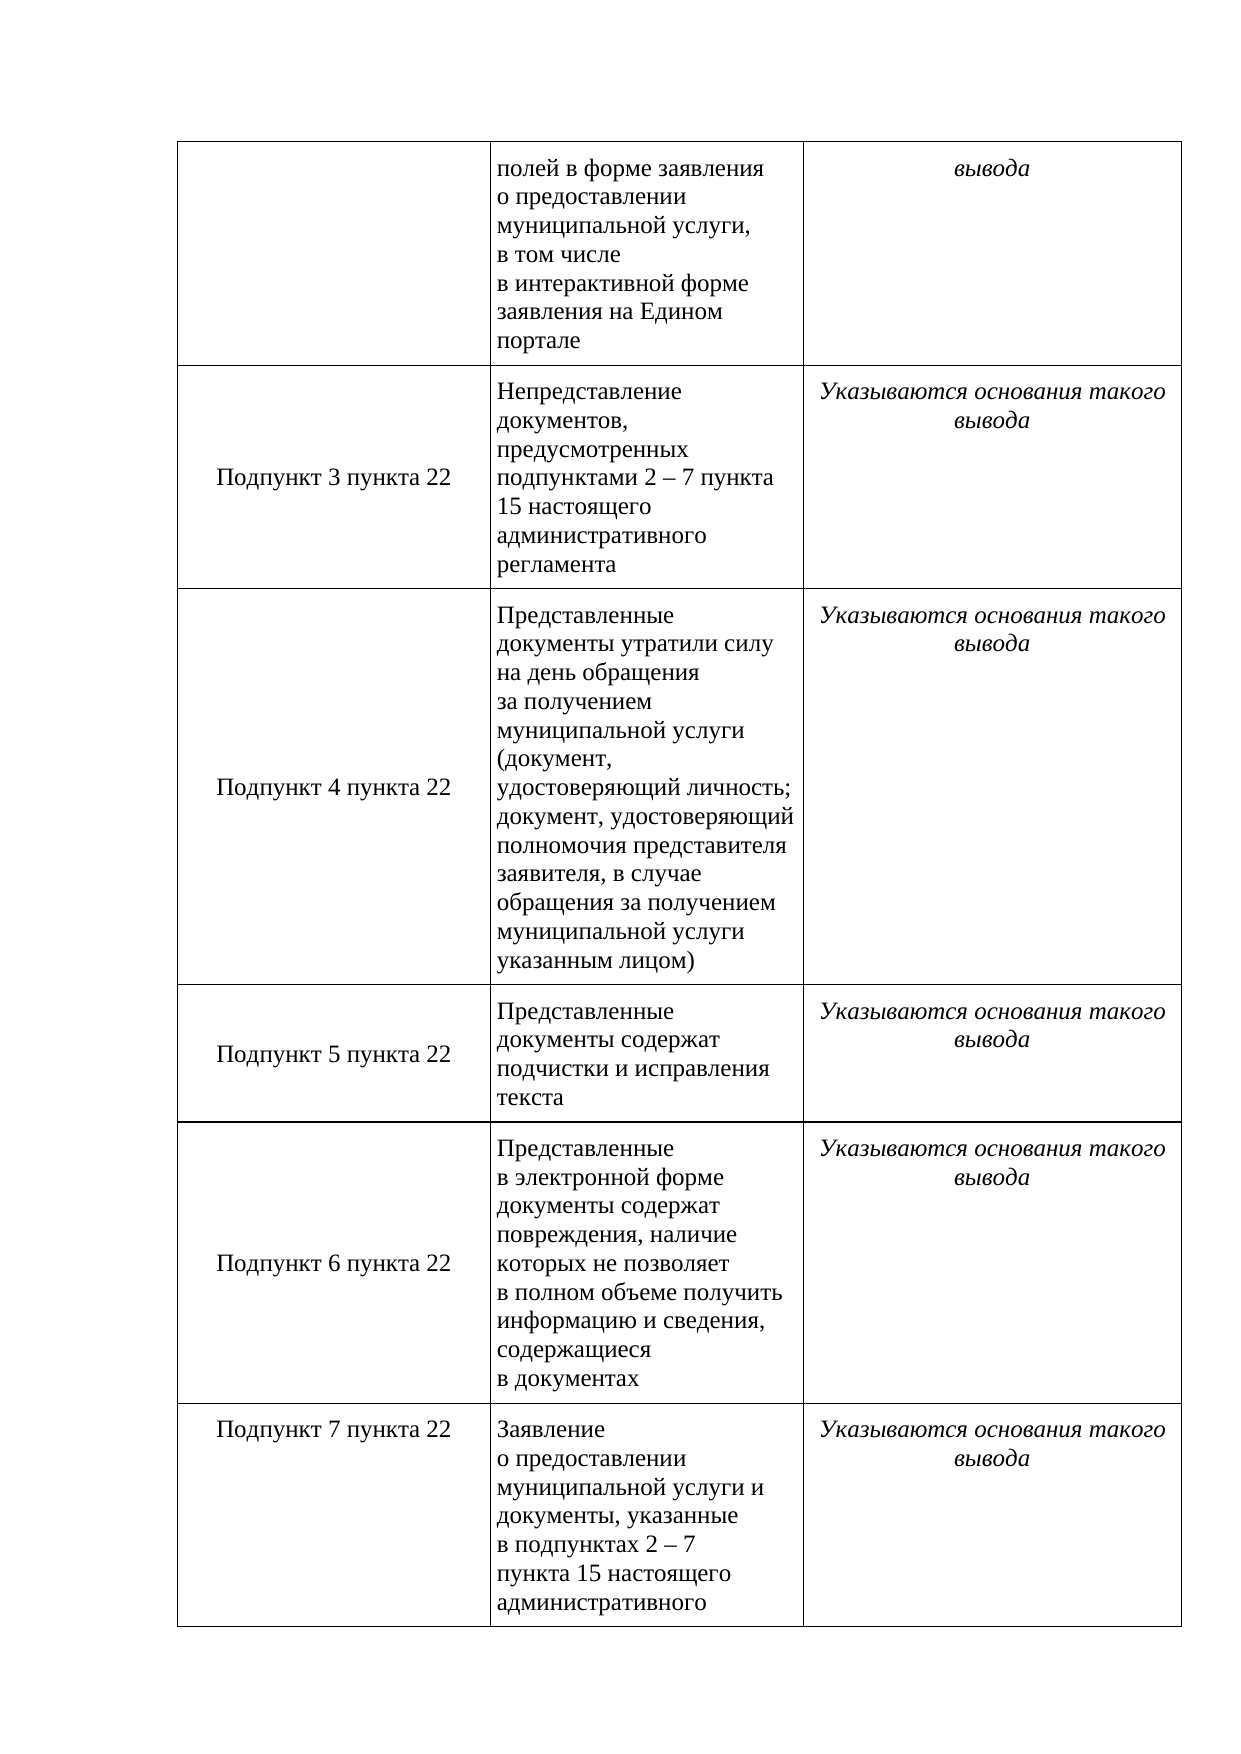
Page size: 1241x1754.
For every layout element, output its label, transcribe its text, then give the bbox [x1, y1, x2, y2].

table_cell Представленные документы утратили силу на день обращения за получением муниципальной услуги (документ, удостоверяющий личность; документ, удостоверяющий полномочия представителя заявителя, в случае обращения за получением муниципальной услуги указанным лицом) [491, 589, 803, 984]
table_cell Указываются основания такого вывода [804, 985, 1181, 1121]
table_cell Подпункт 5 пункта 22 [178, 985, 490, 1121]
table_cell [491, 142, 803, 364]
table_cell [804, 1404, 1181, 1626]
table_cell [178, 142, 490, 364]
table_cell Указываются основания такого вывода [804, 366, 1181, 588]
table_cell Представленные в электронной форме документы содержат повреждения, наличие которых не позволяет в полном объеме получить информацию и сведения, содержащиеся в документах [491, 1123, 803, 1402]
table_cell Непредставление документов, предусмотренных подпунктами 2 – 7 пункта 15 настоящего административного регламента [491, 366, 803, 588]
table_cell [804, 142, 1181, 364]
table_cell Представленные документы содержат подчистки и исправления текста [491, 985, 803, 1121]
table_cell Подпункт 6 пункта 22 [178, 1123, 490, 1402]
table_cell Указываются основания такого вывода [804, 589, 1181, 984]
table_cell Подпункт 4 пункта 22 [178, 589, 490, 984]
table_cell Указываются основания такого вывода [804, 1123, 1181, 1402]
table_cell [178, 1404, 490, 1626]
table_cell Подпункт 3 пункта 22 [178, 366, 490, 588]
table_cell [491, 1404, 803, 1626]
